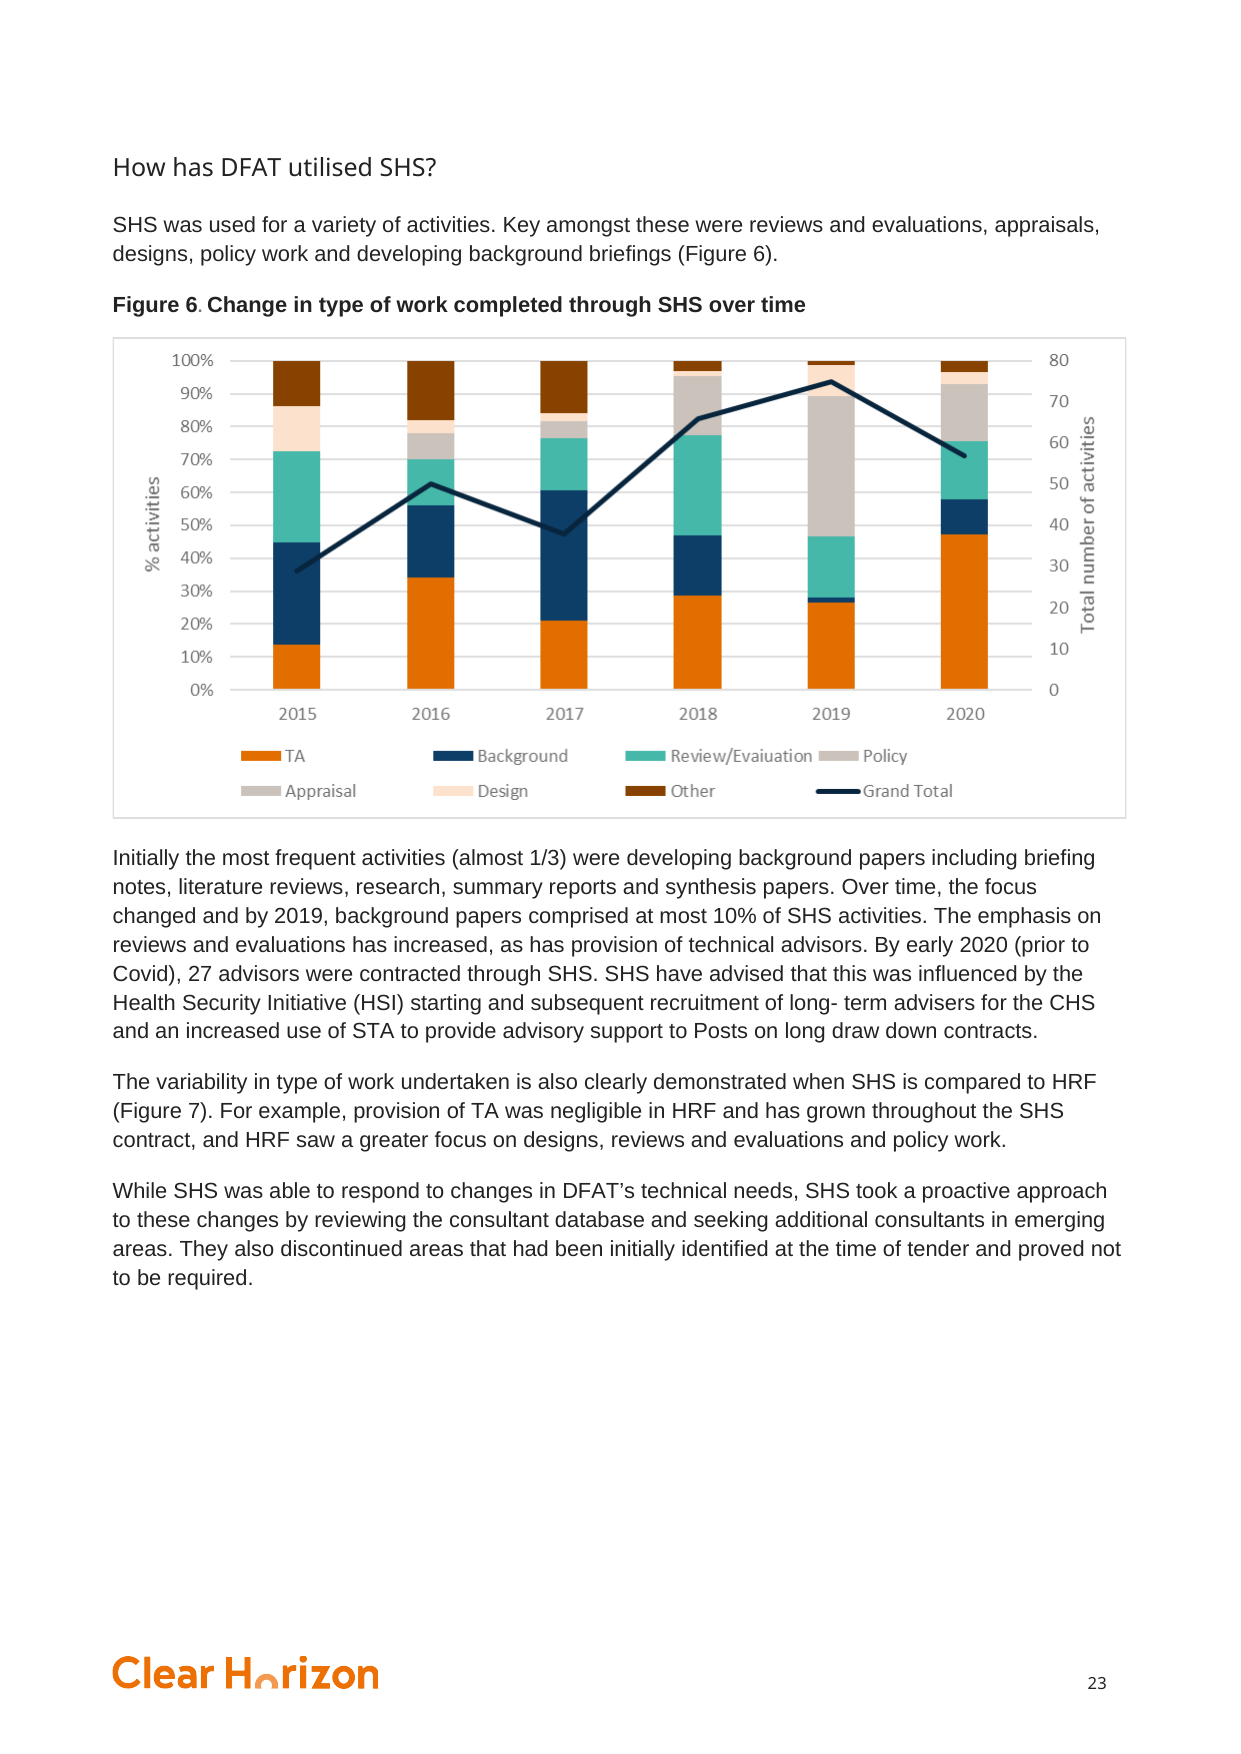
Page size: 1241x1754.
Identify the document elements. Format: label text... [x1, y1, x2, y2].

subtitle How has DFAT utilised SHS? [112, 150, 1128, 184]
picture [112, 337, 1127, 819]
text Figure 6. Change in type of work completed through SHS over time [112, 292, 1128, 317]
text While SHS was able to respond to changes in DFAT’s technical needs, SHS took a proactive approach to these changes by reviewing the consultant database and seeking additional consultants in emerging areas. They also discontinued areas that had been initially identified at the time of tender and proved not to be required. [112, 1178, 1128, 1290]
text Initially the most frequent activities (almost 1/3) were developing background papers including briefing notes, literature reviews, research, summary reports and synthesis papers. Over time, the focus changed and by 2019, background papers comprised at most 10% of SHS activities. The emphasis on reviews and evaluations has increased, as has provision of technical advisors. By early 2020 (prior to Covid), 27 advisors were contracted through SHS. SHS have advised that this was influenced by the Health Security Initiative (HSI) starting and subsequent recruitment of long- term advisers for the CHS and an increased use of STA to provide advisory support to Posts on long draw down contracts. [112, 844, 1128, 1043]
picture [112, 1656, 378, 1689]
text SHS was used for a variety of activities. Key amongst these were reviews and evaluations, appraisals, designs, policy work and developing background briefings (Figure 6). [112, 212, 1128, 266]
text The variability in type of work undertaken is also clearly demonstrated when SHS is compared to HRF (Figure 7). For example, provision of TA was negligible in HRF and has grown throughout the SHS contract, and HRF saw a greater focus on designs, reviews and evaluations and policy work. [112, 1069, 1128, 1152]
